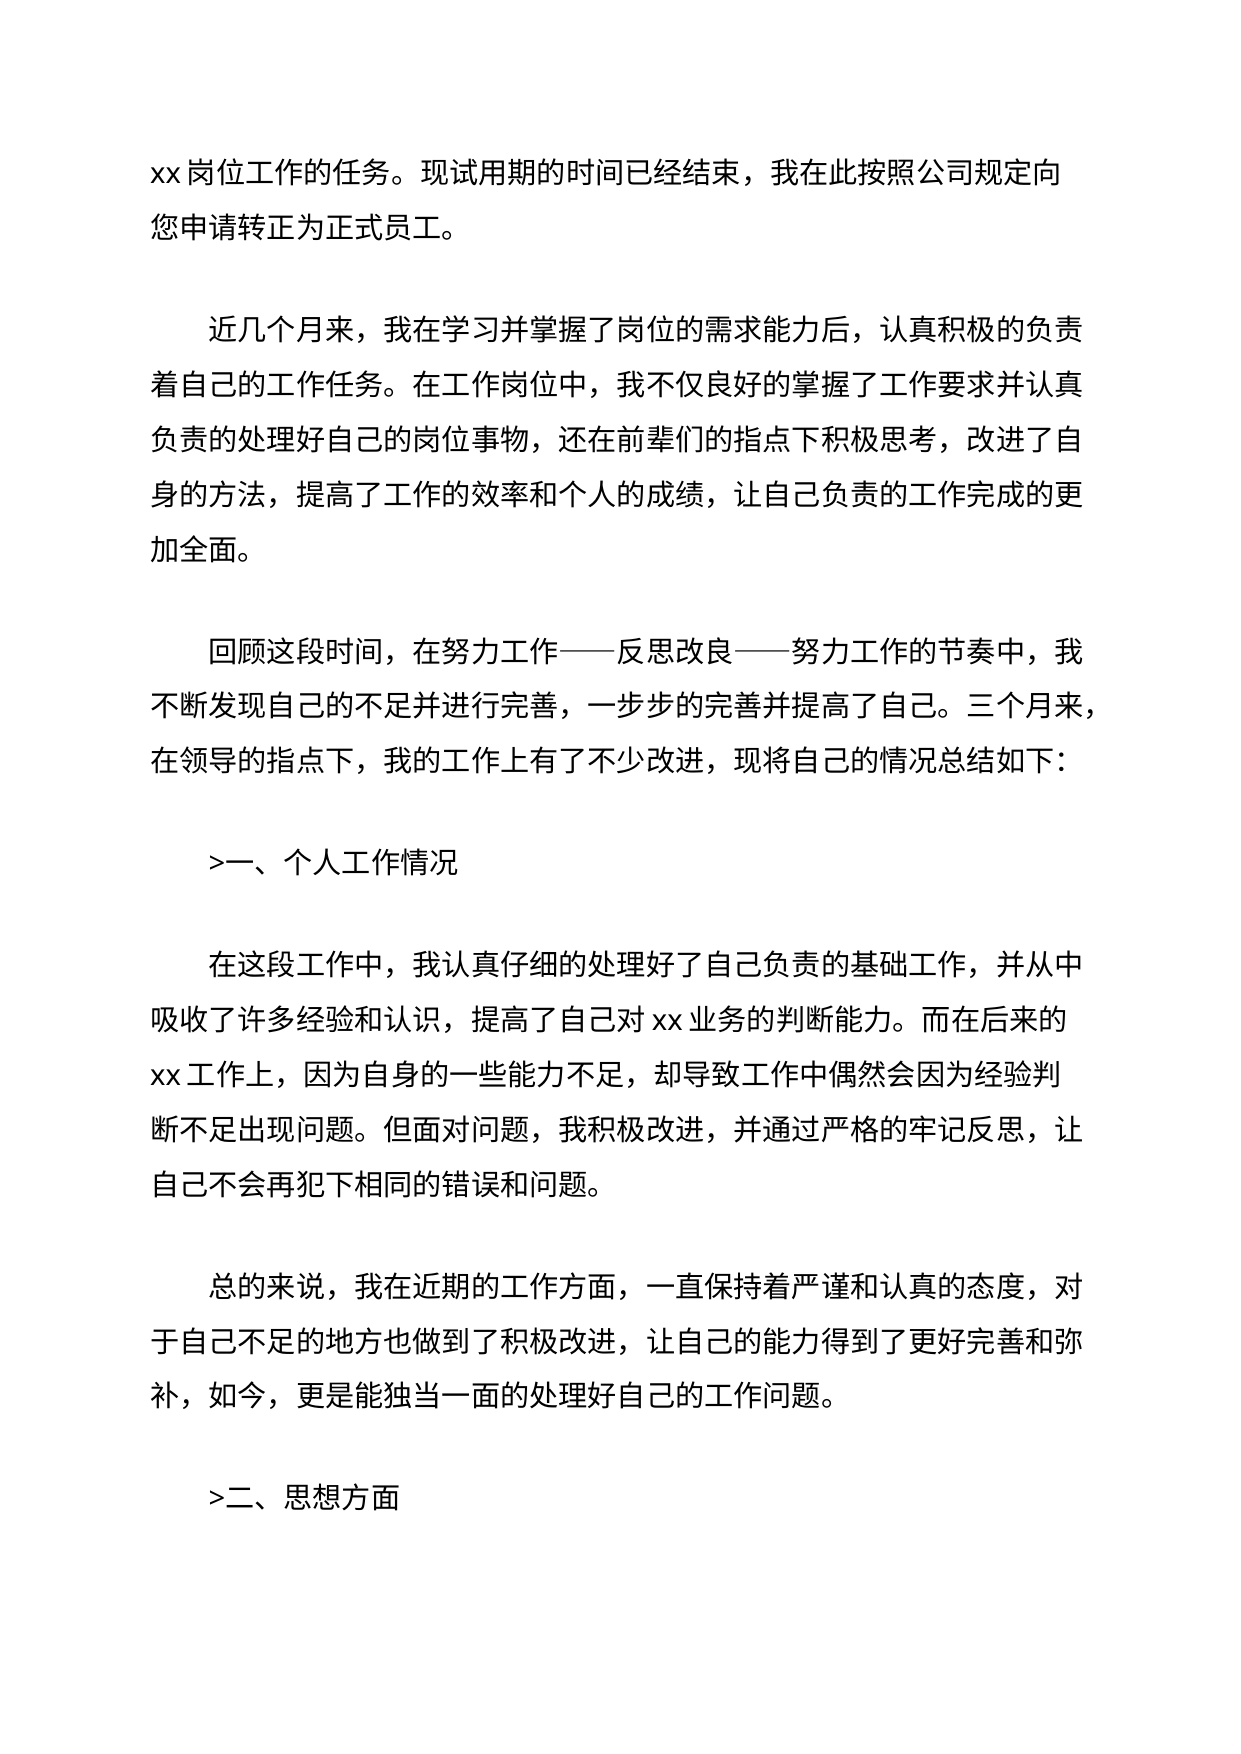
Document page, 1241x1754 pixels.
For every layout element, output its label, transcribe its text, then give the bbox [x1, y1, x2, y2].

text >一、个人工作情况 [150, 840, 1090, 882]
text 近几个月来，我在学习并掌握了岗位的需求能力后，认真积极的负责着自己的工作任务。在工作岗位中，我不仅良好的掌握了工作要求并认真负责的处理好自己的岗位事物，还在前辈们的指点下积极思考，改进了自身的方法，提高了工作的效率和个人的成绩，让自己负责的工作完成的更加全面。 [150, 307, 1090, 569]
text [150, 150, 1090, 247]
text 在这段工作中，我认真仔细的处理好了自己负责的基础工作，并从中吸收了许多经验和认识，提高了自己对xx业务的判断能力。而在后来的xx工作上，因为自身的一些能力不足，却导致工作中偶然会因为经验判断不足出现问题。但面对问题，我积极改进，并通过严格的牢记反思，让自己不会再犯下相同的错误和问题。 [150, 942, 1090, 1204]
text >二、思想方面 [150, 1475, 1090, 1517]
text 总的来说，我在近期的工作方面，一直保持着严谨和认真的态度，对于自己不足的地方也做到了积极改进，让自己的能力得到了更好完善和弥补，如今，更是能独当一面的处理好自己的工作问题。 [150, 1263, 1090, 1415]
text 回顾这段时间，在努力工作——反思改良——努力工作的节奏中，我不断发现自己的不足并进行完善，一步步的完善并提高了自己。三个月来，在领导的指点下，我的工作上有了不少改进，现将自己的情况总结如下： [150, 628, 1090, 780]
